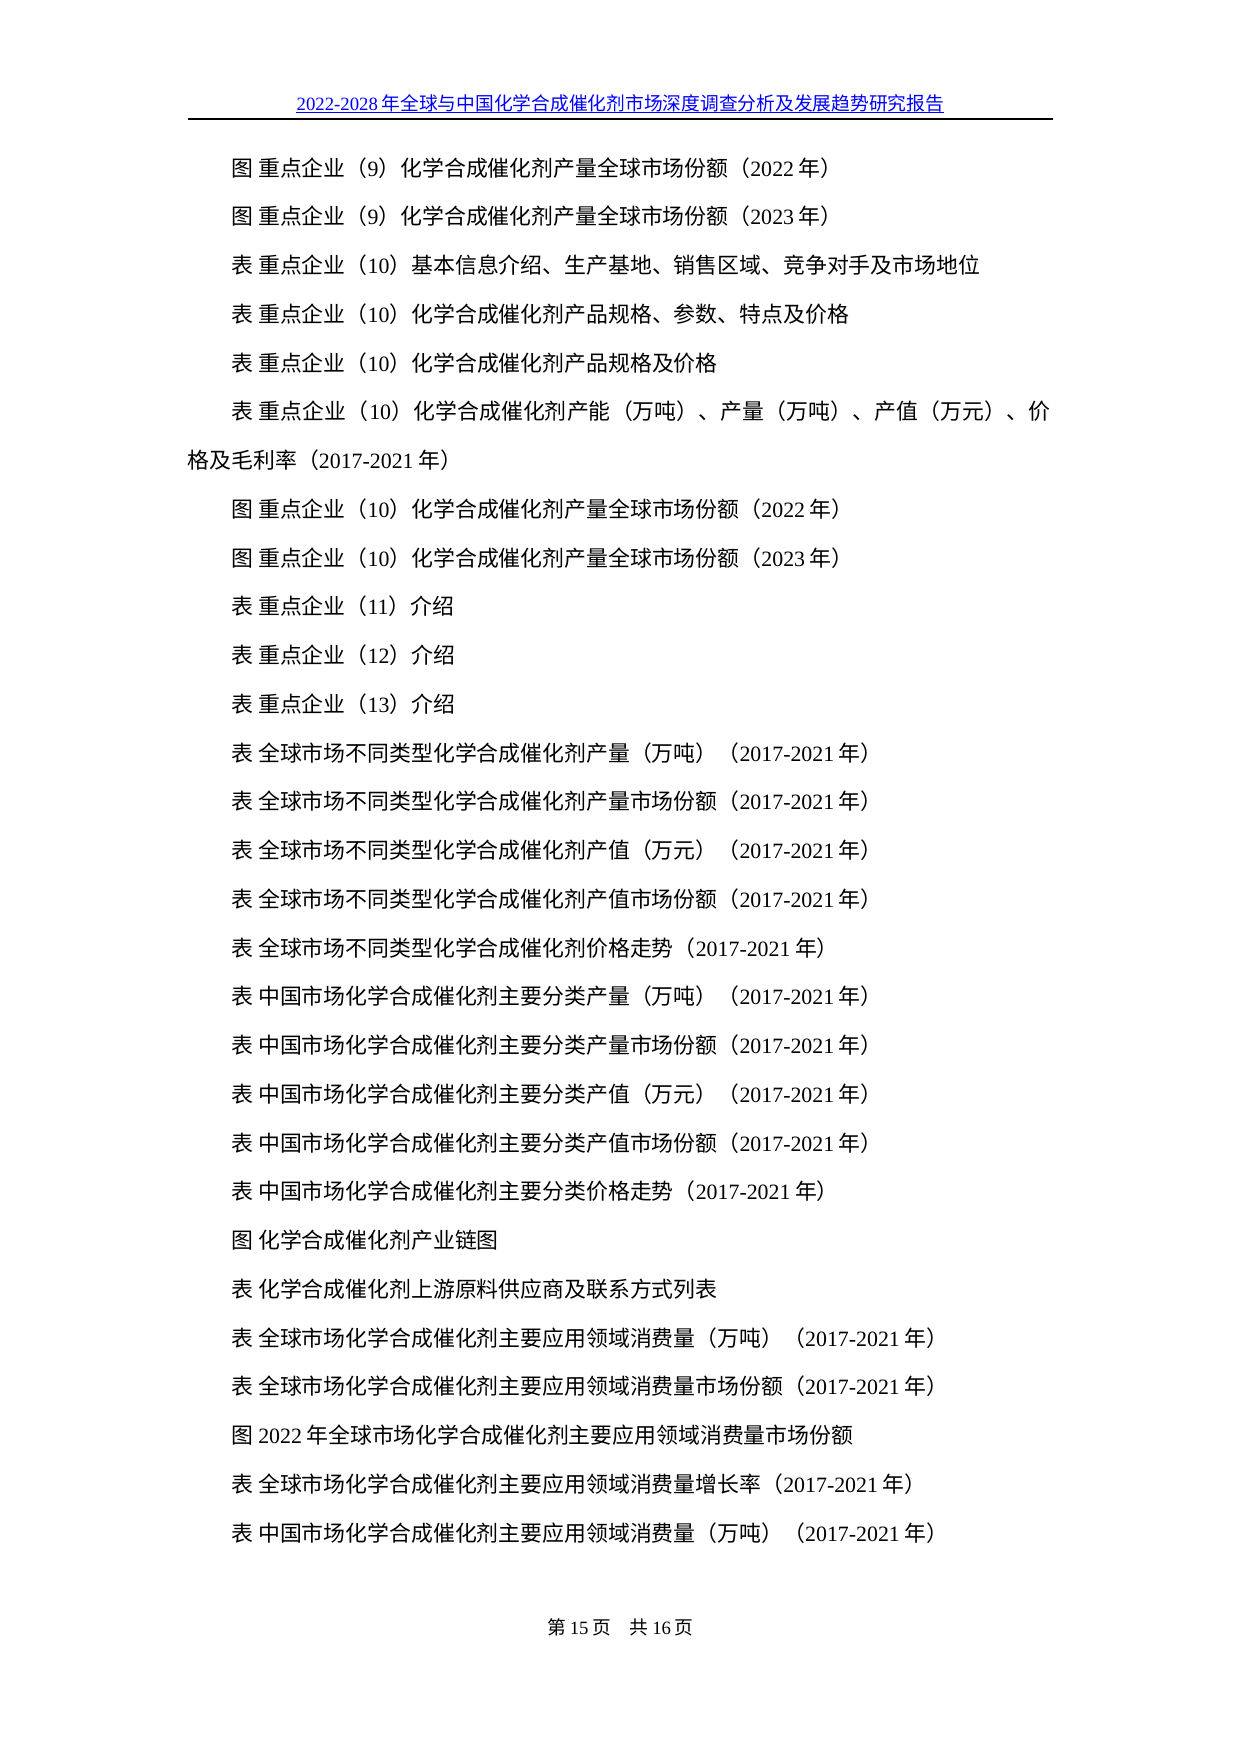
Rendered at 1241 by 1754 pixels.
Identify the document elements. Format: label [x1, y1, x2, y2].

text [187, 150, 1053, 1548]
